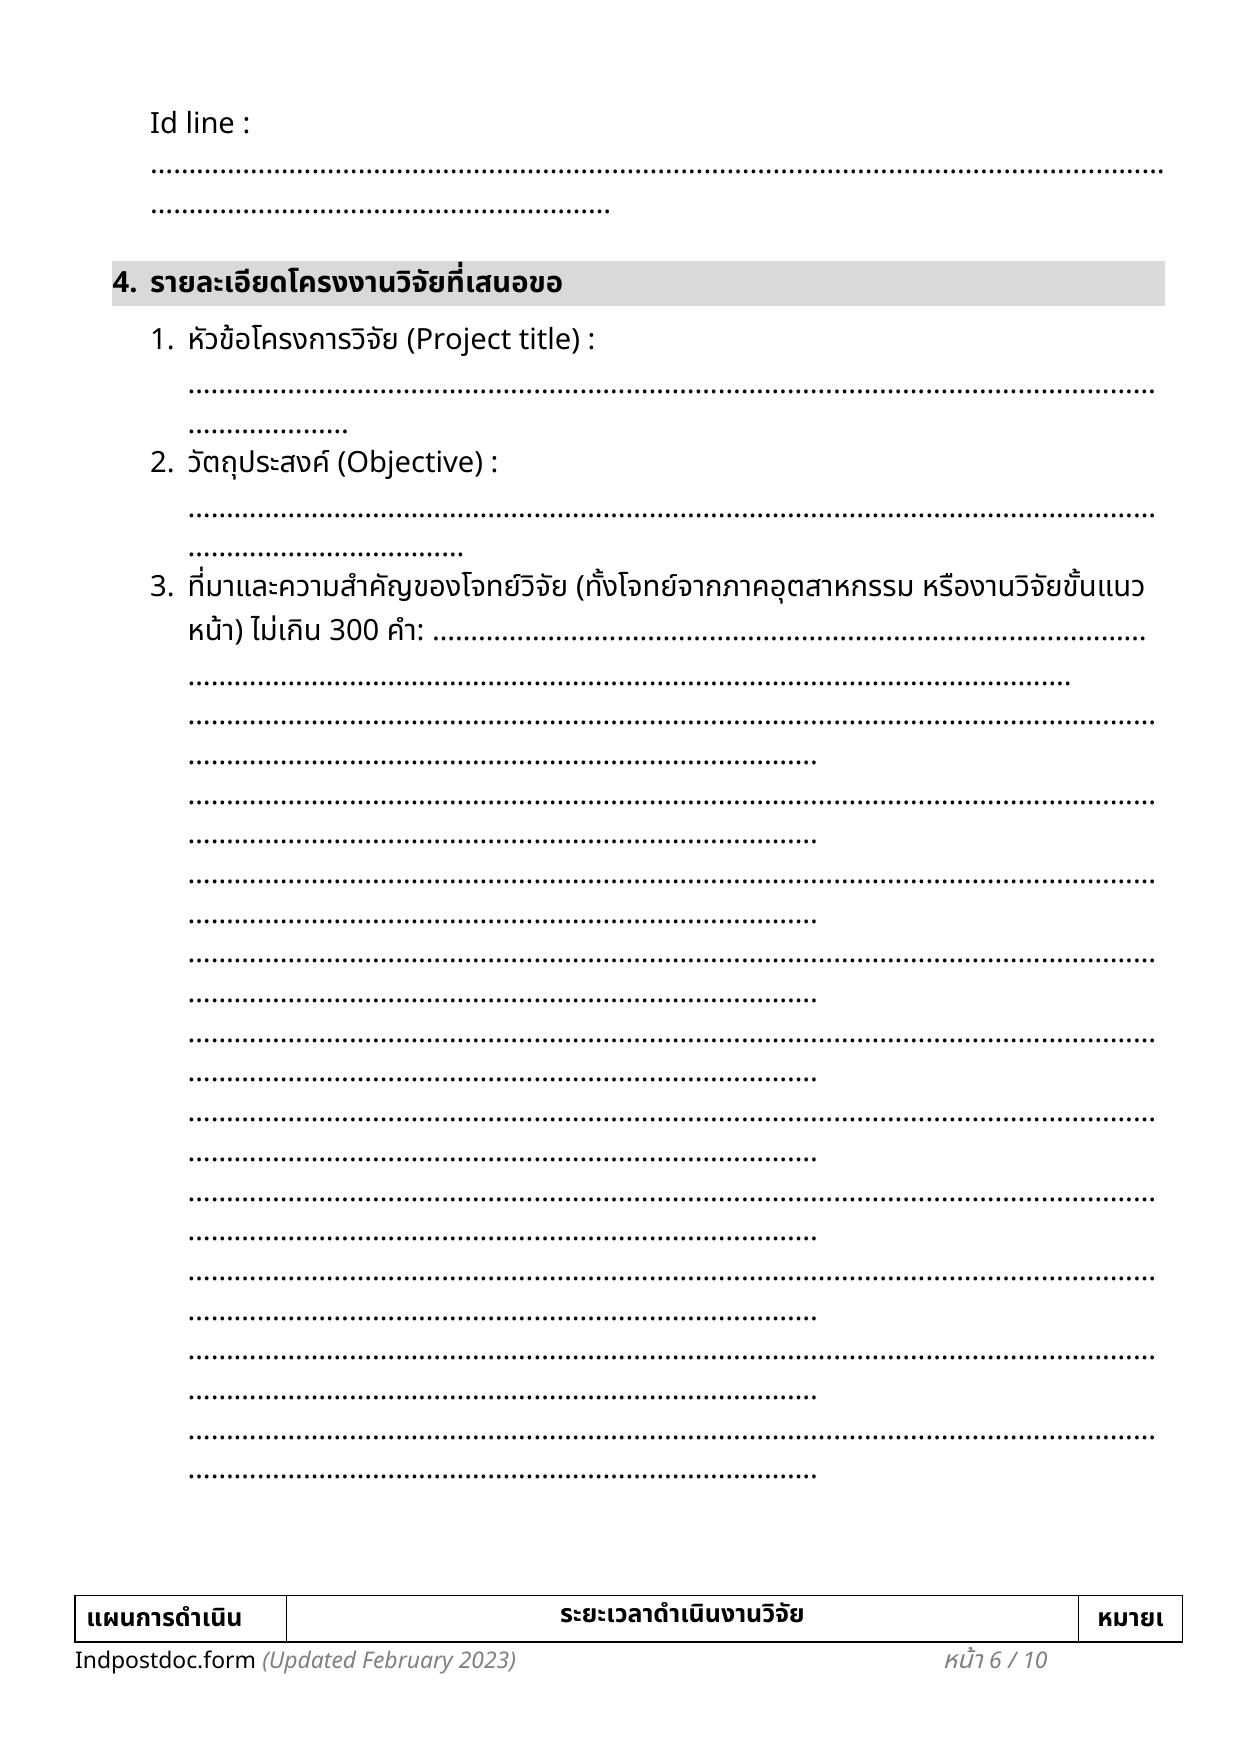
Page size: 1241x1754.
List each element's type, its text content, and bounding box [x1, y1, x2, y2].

list วัตถุประสงค์ (Objective) : ……………………………………………………………………………………………………………………………………………… [150, 442, 1165, 565]
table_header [287, 1596, 1078, 1641]
list ………………………………………………………………………………………………………………………………………………………………………………………. [187, 1090, 1165, 1170]
list ………………………………………………………………………………………………………………………………………………………………………………………. [187, 852, 1165, 932]
table_header หมายเหตุ [1079, 1596, 1182, 1641]
list ……………………………………………………………………………………………………………………………………………………………………………………….………………………………………………………………………………………………………………………………………………………………………………………. [187, 693, 1165, 852]
list Id line : ………………………………………………………………………………………………………………………………………………………………………… [150, 102, 1165, 222]
list ………………………………………………………………………………………………………………………………………………………………………………………. [187, 1408, 1165, 1487]
list ………………………………………………………………………………………………………………………………………………………………………………………. [187, 1249, 1165, 1328]
list รายละเอียดโครงงานวิจัยที่เสนอขอ [112, 261, 1165, 306]
list หัวข้อโครงการวิจัย (Project title) : ………………………………………………………………………………………………………………………………… [150, 318, 1165, 442]
list ………………………………………………………………………………………………………………………………………………………………………………………. [187, 1328, 1165, 1408]
list ………………………………………………………………………………………………………………………………………………………………………………………. [187, 1170, 1165, 1249]
list ………………………………………………………………………………………………………………………………………………………………………………………. [187, 1011, 1165, 1090]
list ………………………………………………………………………………………………………………………………………………………………………………………. [187, 932, 1165, 1011]
list ที่มาและความสำคัญของโจทย์วิจัย (ทั้งโจทย์จากภาคอุตสาหกรรม หรืองานวิจัยขั้นแนวหน้า) ไม่เกิน 300 คำ: ………………………………………………………………………………………………………………………………………………………………………………………. [150, 565, 1165, 693]
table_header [76, 1596, 286, 1641]
